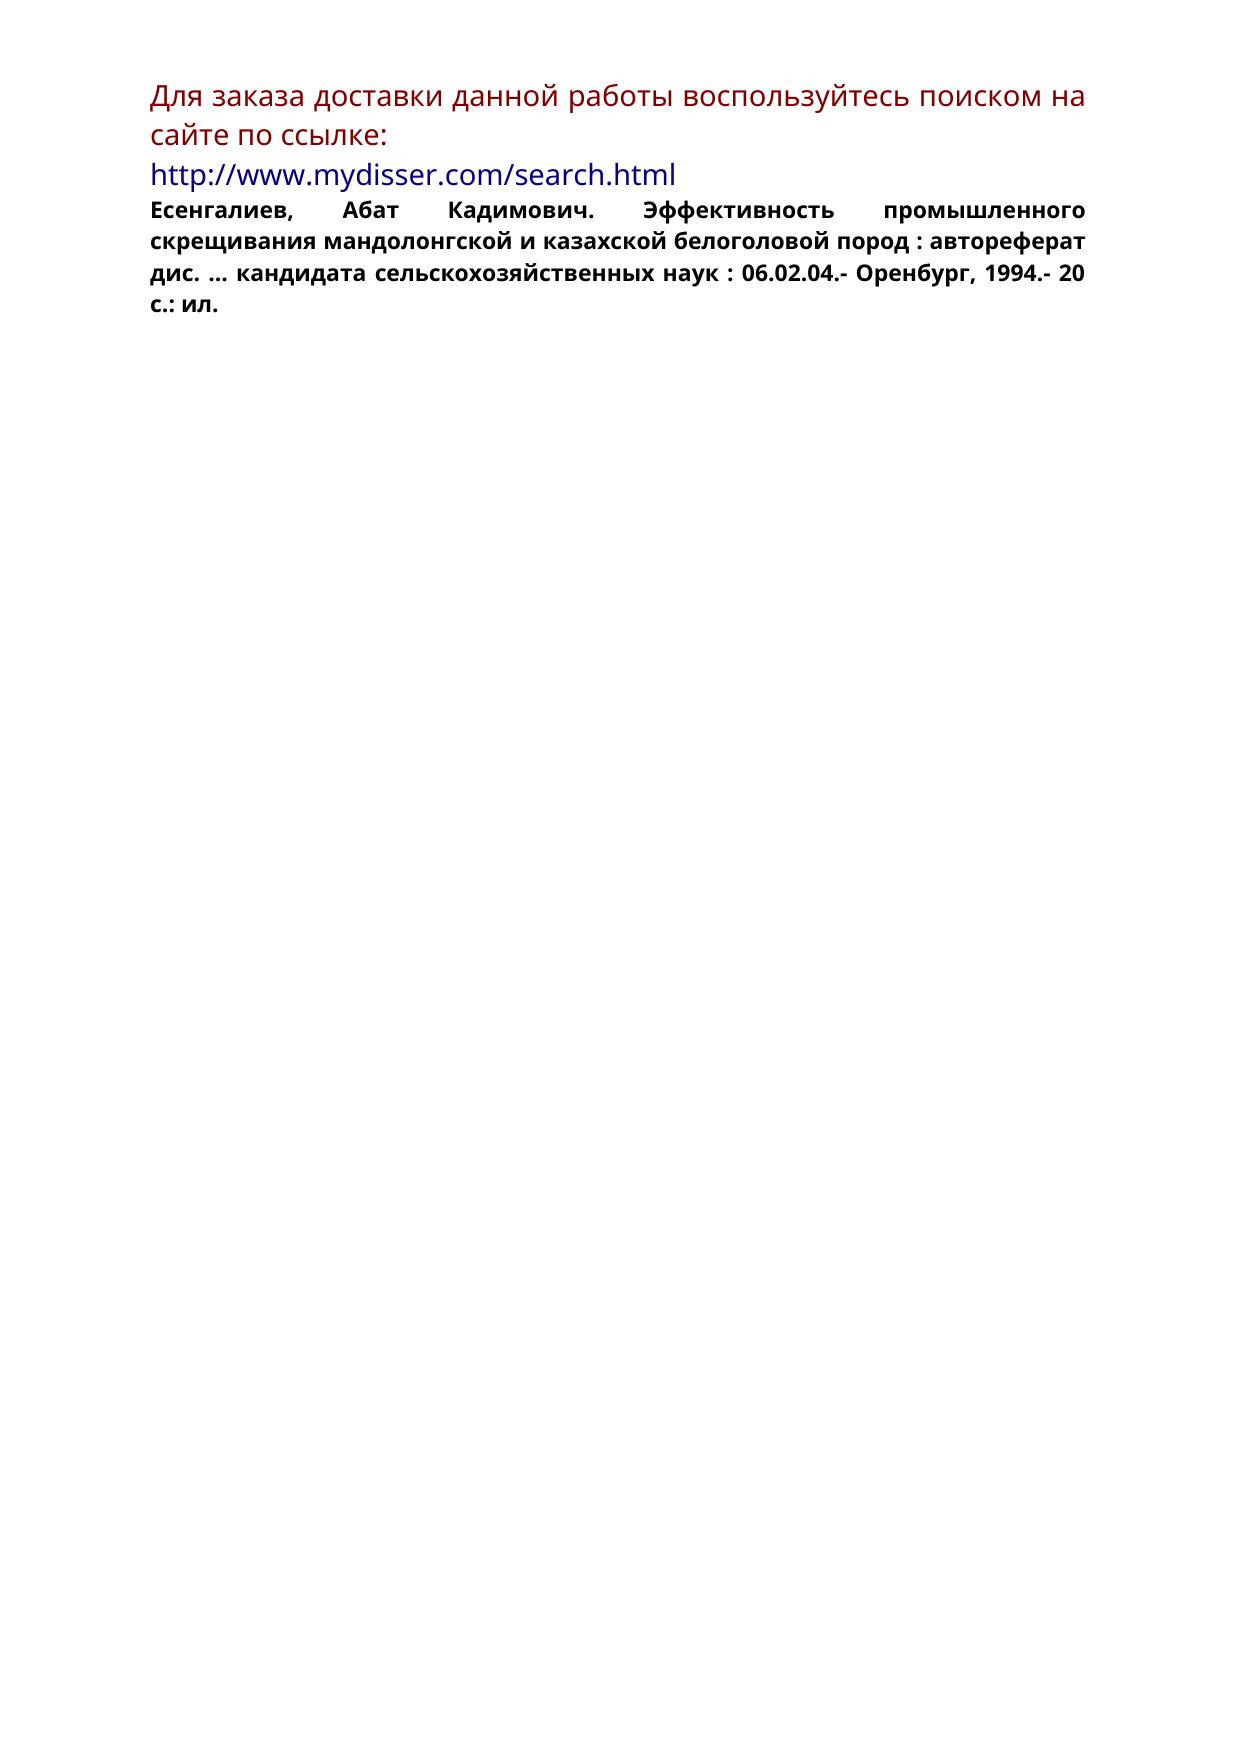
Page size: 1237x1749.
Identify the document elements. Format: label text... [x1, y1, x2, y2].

text Есенгалиев, Абат Кадимович. Эффективность промышленного скрещивания мандолонгской и казахской белоголовой пород : автореферат дис. ... кандидата сельскохозяйственных наук : 06.02.04.- Оренбург, 1994.- 20 с.: ил. [150, 194, 1086, 319]
